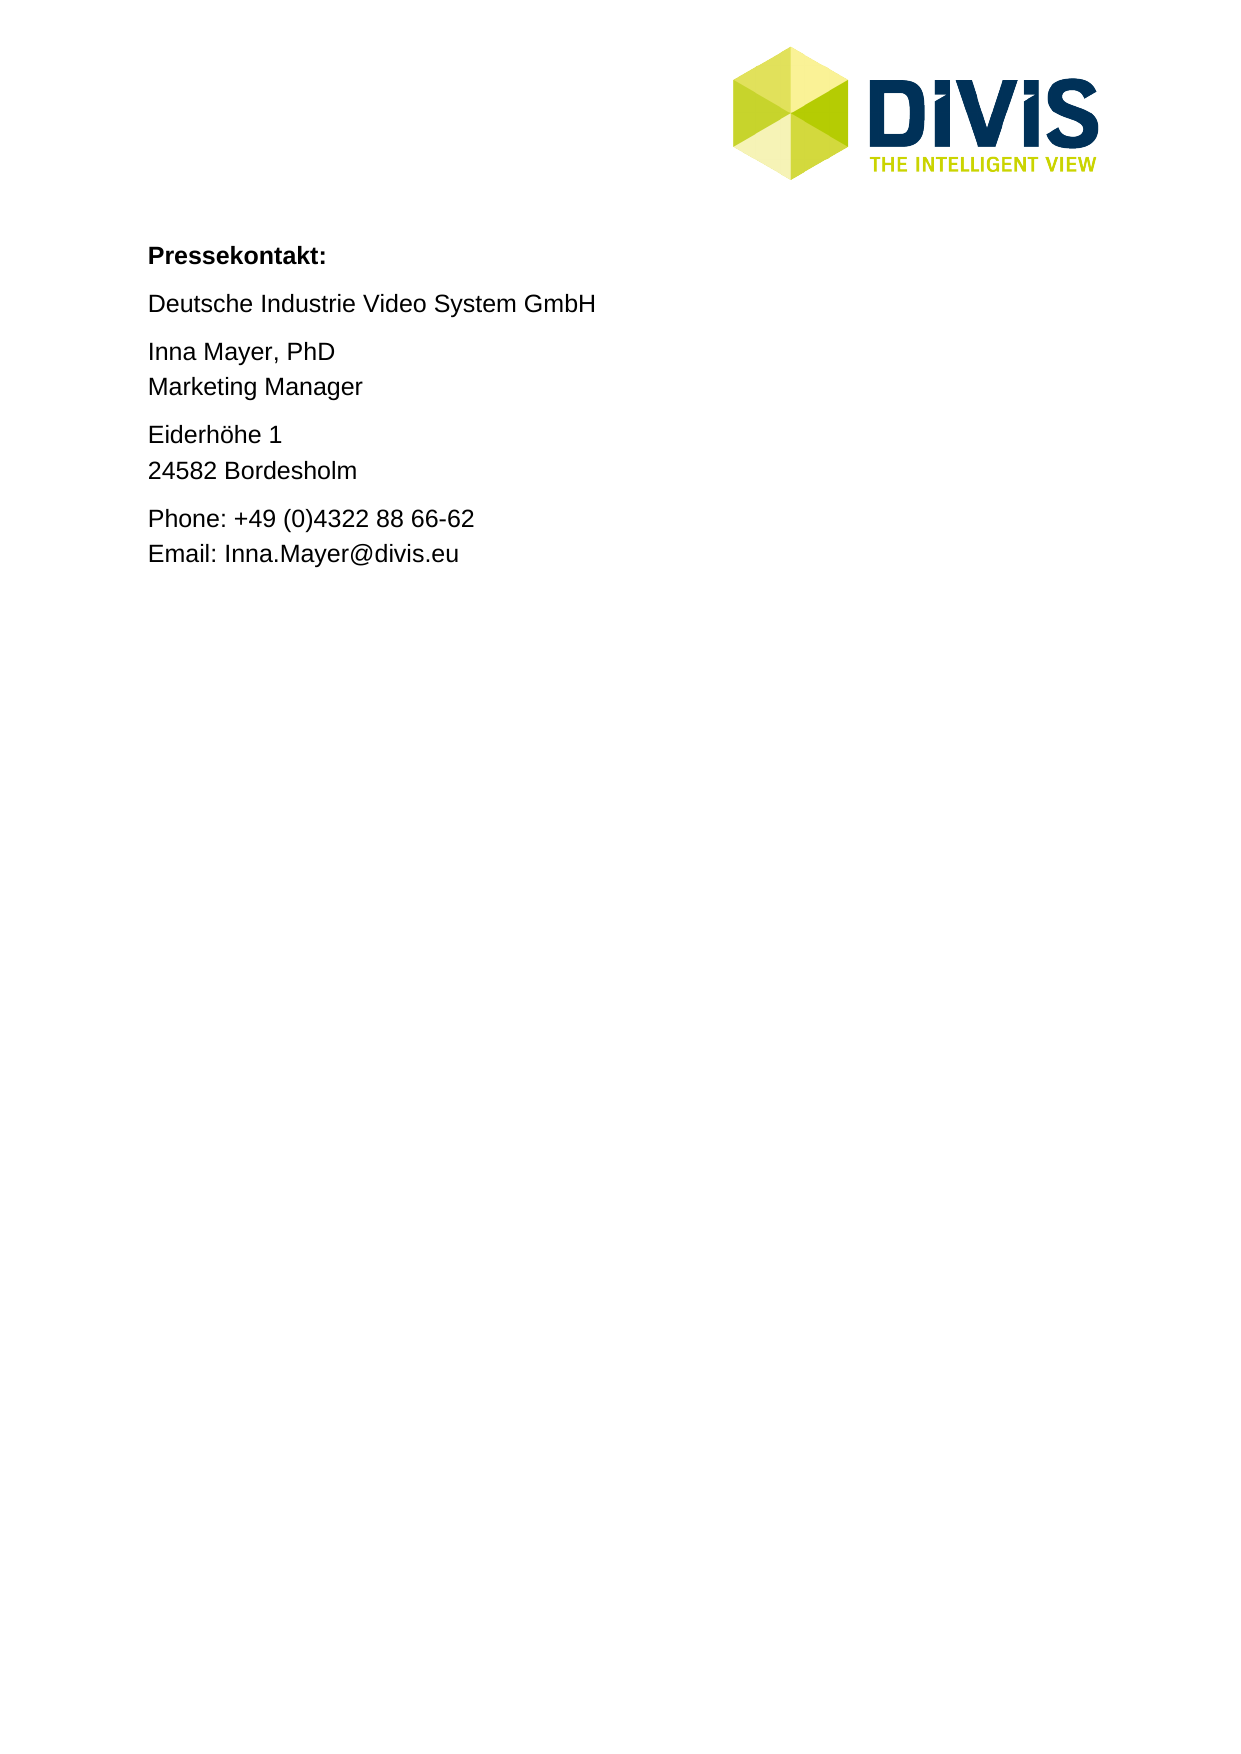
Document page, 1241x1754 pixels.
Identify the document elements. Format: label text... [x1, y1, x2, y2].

text Phone: +49 (0)4322 88 66-62 [148, 499, 1093, 534]
text 24582 Bordesholm [148, 451, 1093, 486]
text Inna Mayer, PhD [148, 332, 1093, 367]
text Pressekontakt: [148, 236, 1093, 272]
picture [706, 18, 1126, 207]
text Deutsche Industrie Video System GmbH [148, 284, 1093, 319]
text Eiderhöhe 1 [148, 415, 1093, 451]
text Email: Inna.Mayer@divis.eu [148, 534, 1093, 569]
text Marketing Manager [148, 367, 1093, 403]
